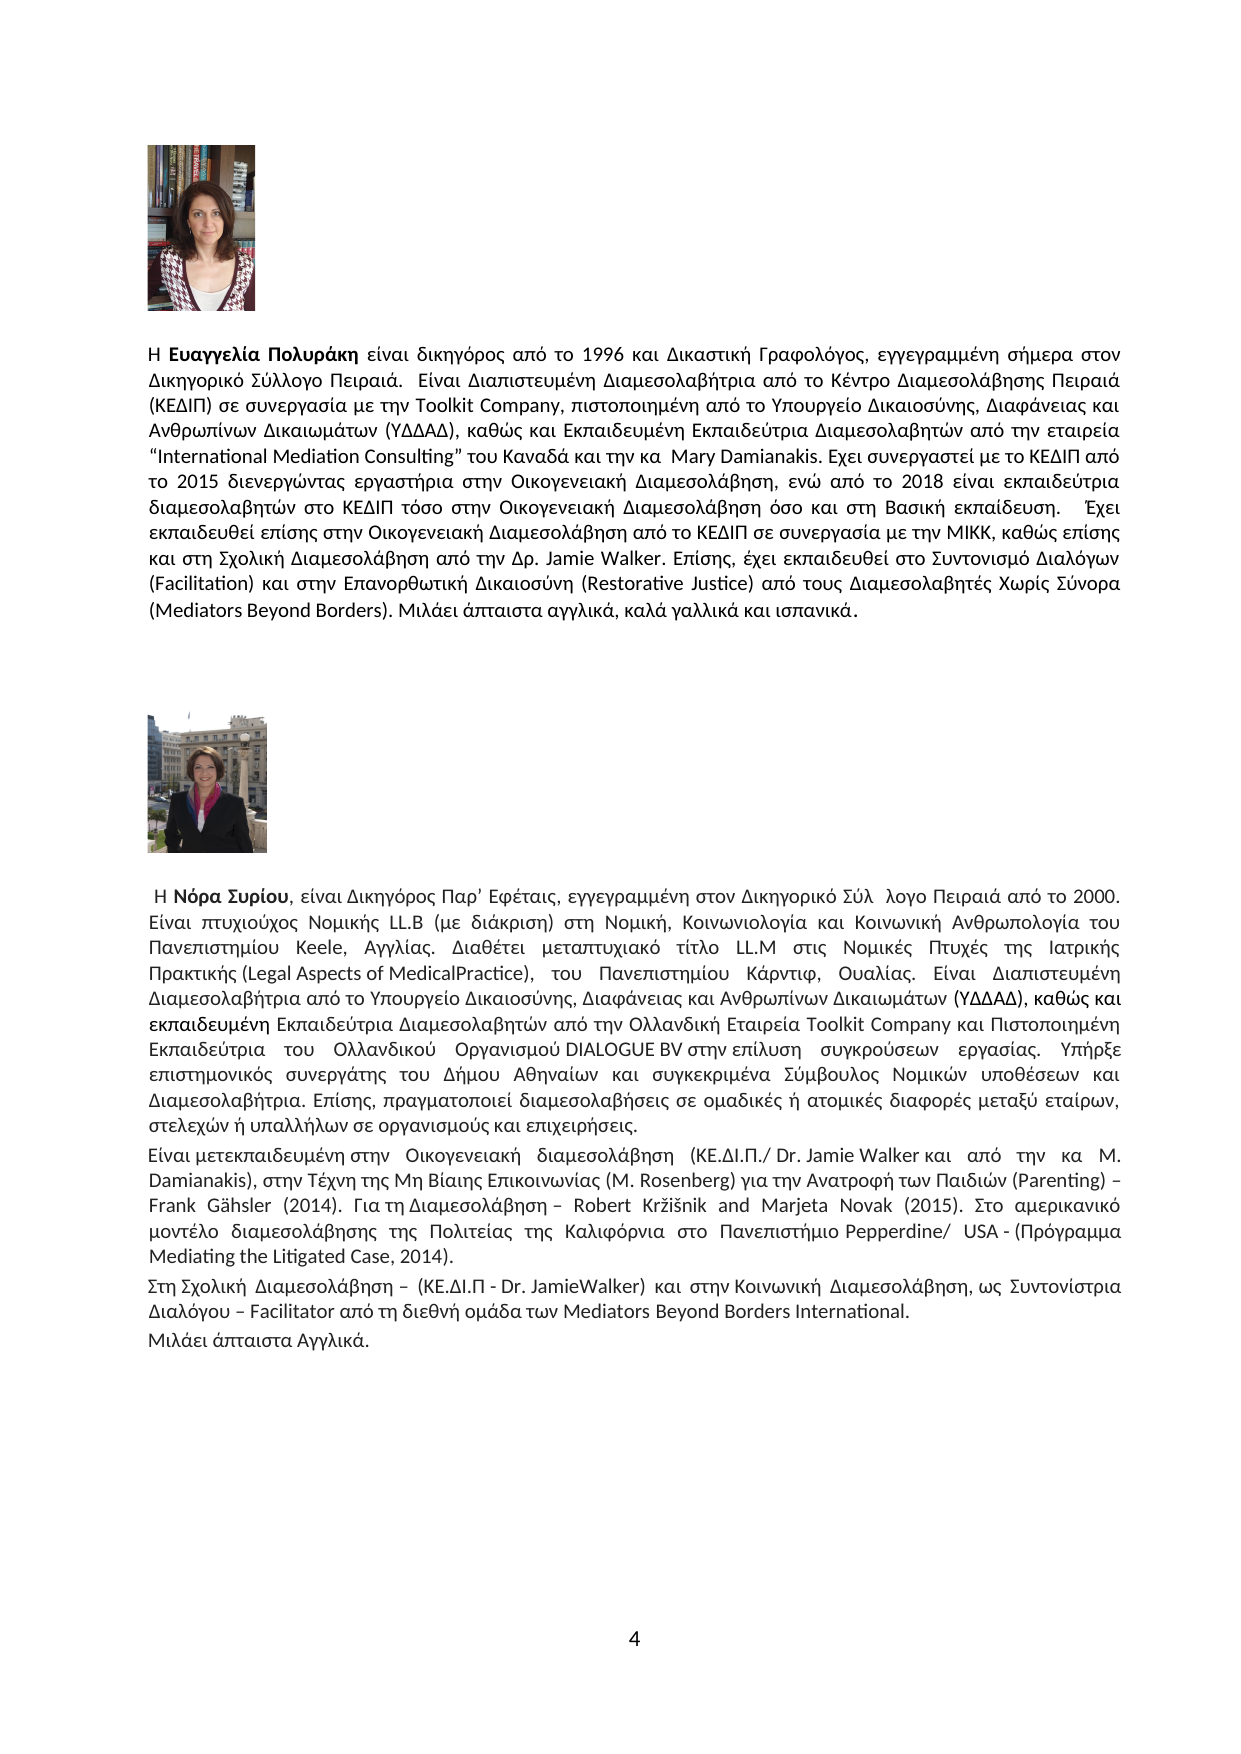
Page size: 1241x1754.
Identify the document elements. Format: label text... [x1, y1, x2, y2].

picture [147, 701, 267, 853]
text Η Νόρα Συρίου, είναι Δικηγόρος Παρ’ Εφέταις, εγγεγραμμένη στον Δικηγορικό Σύλ λογο Πειραιά από το 2000. Είναι πτυχιούχος Νομικής LL.B (με διάκριση) στη Νομική, Κοινωνιολογία και Κοινωνική Ανθρωπολογία του Πανεπιστημίου Keele, Αγγλίας. Διαθέτει μεταπτυχιακό τίτλο LL.M στις Νομικές Πτυχές της Ιατρικής Πρακτικής (Legal Aspects of MedicalPractice), του Πανεπιστημίου Κάρντιφ, Ουαλίας. Είναι Διαπιστευμένη Διαμεσολαβήτρια από το Υπουργείο Δικαιοσύνης, Διαφάνειας και Ανθρωπίνων Δικαιωμάτων (ΥΔΔΑΔ), καθώς και εκπαιδευμένη Εκπαιδεύτρια Διαμεσολαβητών από την Ολλανδική Εταιρεία Toolkit Company και Πιστοποιημένη Εκπαιδεύτρια του Ολλανδικού Οργανισμού DIALOGUE BV στην επίλυση συγκρούσεων εργασίας. Υπήρξε επιστημονικός συνεργάτης του Δήμου Αθηναίων και συγκεκριμένα Σύμβουλος Νομικών υποθέσεων και Διαμεσολαβήτρια. Επίσης, πραγματοποιεί διαμεσολαβήσεις σε ομαδικές ή ατομικές διαφορές μεταξύ εταίρων, στελεχών ή υπαλλήλων σε οργανισμούς και επιχειρήσεις. [148, 884, 1121, 1138]
text Μιλάει άπταιστα Αγγλικά. [148, 1328, 1121, 1353]
picture [147, 145, 256, 311]
text Η Ευαγγελία Πολυράκη είναι δικηγόρος από το 1996 και Δικαστική Γραφολόγος, εγγεγραμμένη σήμερα στον Δικηγορικό Σύλλογο Πειραιά. Είναι Διαπιστευμένη Διαμεσολαβήτρια από το Κέντρο Διαμεσολάβησης Πειραιά (ΚΕΔΙΠ) σε συνεργασία με την Toolkit Company, πιστοποιημένη από το Υπουργείο Δικαιοσύνης, Διαφάνειας και Ανθρωπίνων Δικαιωμάτων (ΥΔΔΑΔ), καθώς και Εκπαιδευμένη Εκπαιδεύτρια Διαμεσολαβητών από την εταιρεία “International Mediation Consulting” του Καναδά και την κα Mary Damianakis. Εχει συνεργαστεί με το ΚΕΔΙΠ από το 2015 διενεργώντας εργαστήρια στην Οικογενειακή Διαμεσολάβηση, ενώ από το 2018 είναι εκπαιδεύτρια διαμεσολαβητών στο ΚΕΔΙΠ τόσο στην Οικογενειακή Διαμεσολάβηση όσο και στη Βασική εκπαίδευση. Έχει εκπαιδευθεί επίσης στην Οικογενειακή Διαμεσολάβηση από το ΚΕΔΙΠ σε συνεργασία με την ΜΙΚΚ, καθώς επίσης και στη Σχολική Διαμεσολάβηση από την Δρ. Jamie Walker. Επίσης, έχει εκπαιδευθεί στο Συντονισμό Διαλόγων (Facilitation) και στην Επανορθωτική Δικαιοσύνη (Restorative Justice) από τους Διαμεσολαβητές Χωρίς Σύνορα (Mediators Beyond Borders). Μιλάει άπταιστα αγγλικά, καλά γαλλικά και ισπανικά. [148, 341, 1121, 623]
text Στη Σχολική Διαμεσολάβηση – (ΚΕ.ΔΙ.Π - Dr. JamieWalker) και στην Κοινωνική Διαμεσολάβηση, ως Συντονίστρια Διαλόγου – Facilitator από τη διεθνή ομάδα των Mediators Beyond Borders International. [148, 1273, 1121, 1324]
text Είναι μετεκπαιδευμένη στην Οικογενειακή διαμεσολάβηση (ΚΕ.ΔΙ.Π./ Dr. Jamie Walker και από την κα M. Damianakis), στην Τέχνη της Μη Βίαιης Επικοινωνίας (M. Rosenberg) για την Ανατροφή των Παιδιών (Parenting) – Frank Gähsler (2014). Για τη Διαμεσολάβηση – Robert Kržišnik and Marjeta Novak (2015). Στο αμερικανικό μοντέλο διαμεσολάβησης της Πολιτείας της Καλιφόρνια στο Πανεπιστήμιο Pepperdine/ USA - (Πρόγραμμα Mediating the Litigated Case, 2014). [148, 1142, 1121, 1269]
